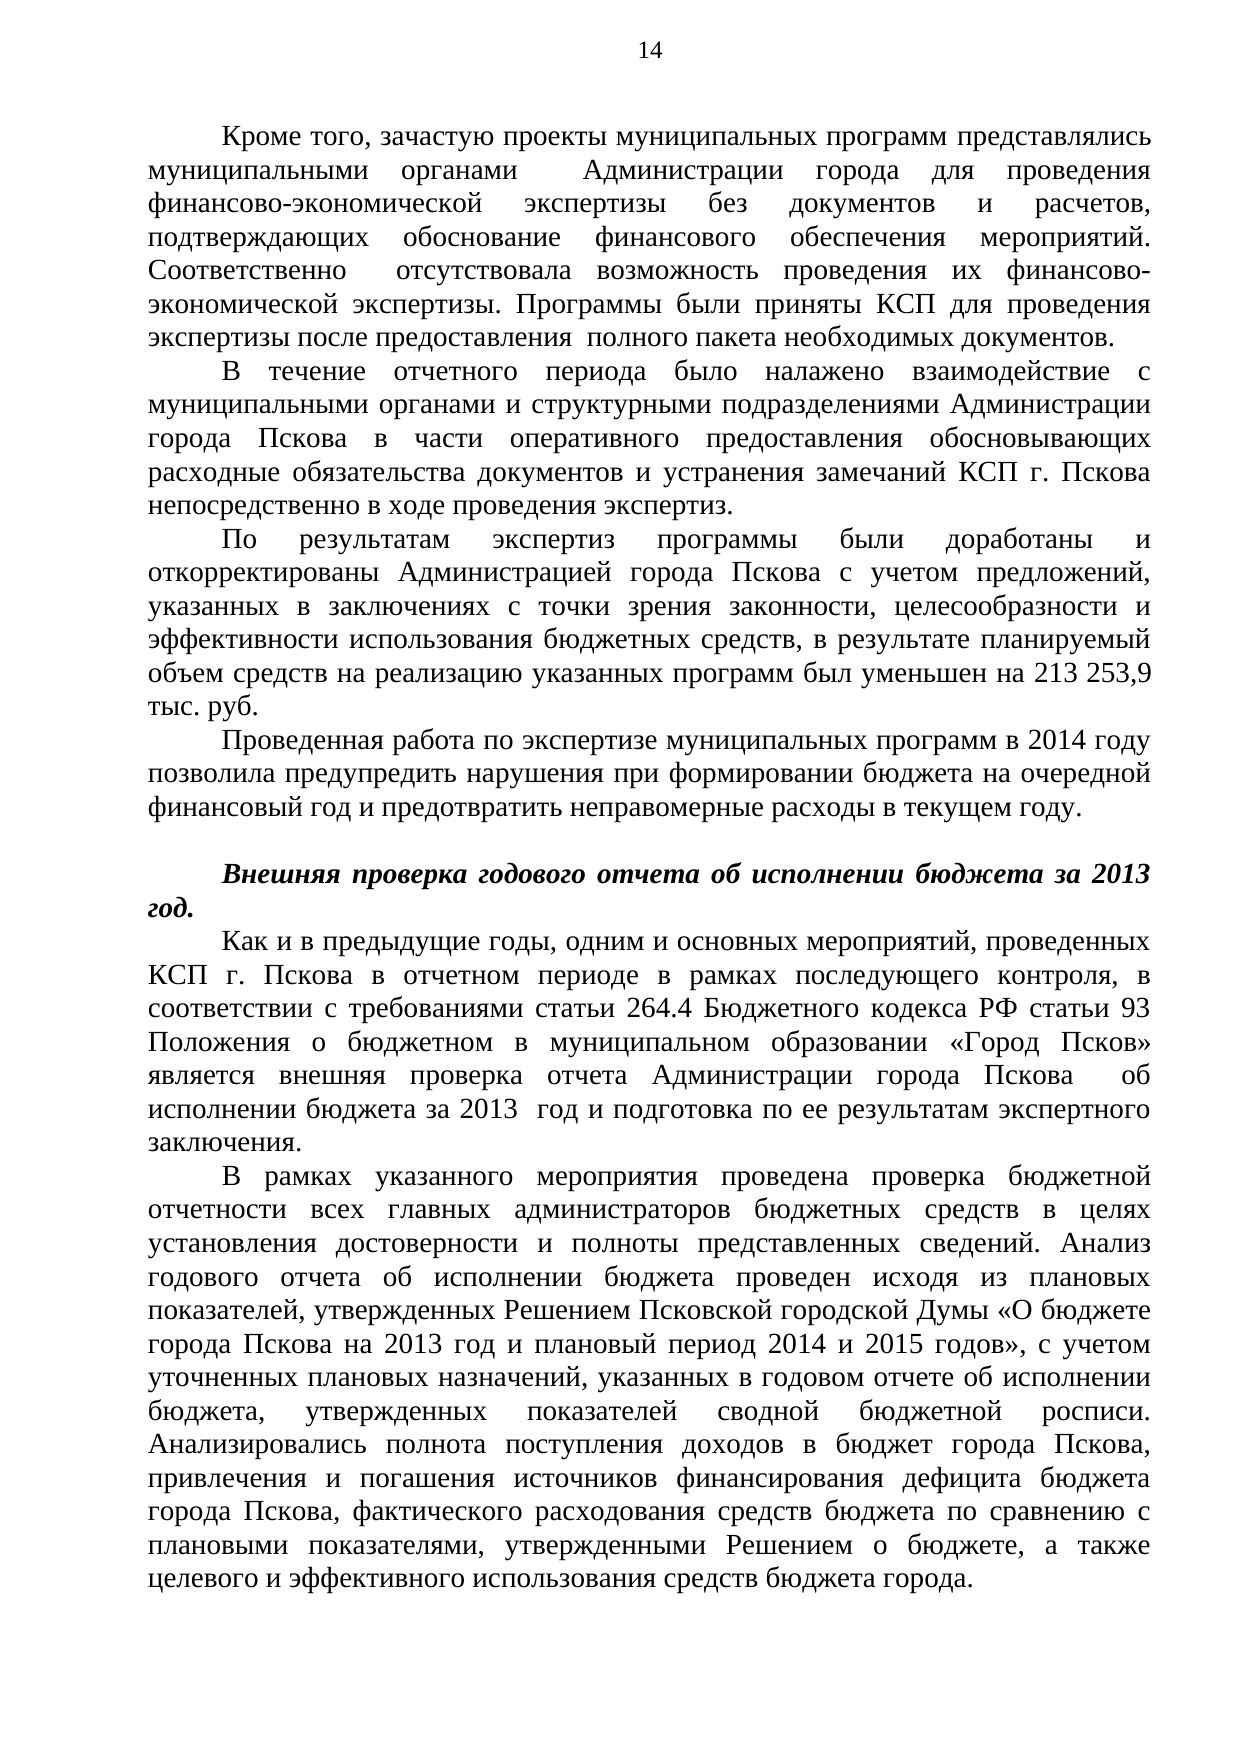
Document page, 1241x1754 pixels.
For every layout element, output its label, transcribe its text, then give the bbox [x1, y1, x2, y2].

text В течение отчетного периода было налажено взаимодействие с муниципальными органами и структурными подразделениями Администрации города Пскова в части оперативного предоставления обосновывающих расходные обязательства документов и устранения замечаний КСП г. Пскова непосредственно в ходе проведения экспертиз. [148, 353, 1152, 521]
text В рамках указанного мероприятия проведена проверка бюджетной отчетности всех главных администраторов бюджетных средств в целях установления достоверности и полноты представленных сведений. Анализ годового отчета об исполнении бюджета проведен исходя из плановых показателей, утвержденных Решением Псковской городской Думы «О бюджете города Пскова на 2013 год и плановый период 2014 и 2015 годов», с учетом уточненных плановых назначений, указанных в годовом отчете об исполнении бюджета, утвержденных показателей сводной бюджетной росписи. Анализировались полнота поступления доходов в бюджет города Пскова, привлечения и погашения источников финансирования дефицита бюджета города Пскова, фактического расходования средств бюджета по сравнению с плановыми показателями, утвержденными Решением о бюджете, а также целевого и эффективного использования средств бюджета города. [148, 1158, 1152, 1594]
text По результатам экспертиз программы были доработаны и откорректированы Администрацией города Пскова с учетом предложений, указанных в заключениях с точки зрения законности, целесообразности и эффективности использования бюджетных средств, в результате планируемый объем средств на реализацию указанных программ был уменьшен на 213 253,9 тыс. руб. [148, 521, 1152, 722]
text Как и в предыдущие годы, одним и основных мероприятий, проведенных КСП г. Пскова в отчетном периоде в рамках последующего контроля, в соответствии с требованиями статьи 264.4 Бюджетного кодекса РФ статьи 93 Положения о бюджетном в муниципальном образовании «Город Псков» является внешняя проверка отчета Администрации города Пскова об исполнении бюджета за 2013 год и подготовка по ее результатам экспертного заключения. [148, 923, 1152, 1158]
text Внешняя проверка годового отчета об исполнении бюджета за 2013 год. [148, 856, 1152, 923]
text Проведенная работа по экспертизе муниципальных программ в 2014 году позволила предупредить нарушения при формировании бюджета на очередной финансовый год и предотвратить неправомерные расходы в текущем году. [148, 722, 1152, 823]
text Кроме того, зачастую проекты муниципальных программ представлялись муниципальными органами Администрации города для проведения финансово-экономической экспертизы без документов и расчетов, подтверждающих обоснование финансового обеспечения мероприятий. Соответственно отсутствовала возможность проведения их финансово-экономической экспертизы. Программы были приняты КСП для проведения экспертизы после предоставления полного пакета необходимых документов. [148, 118, 1152, 353]
